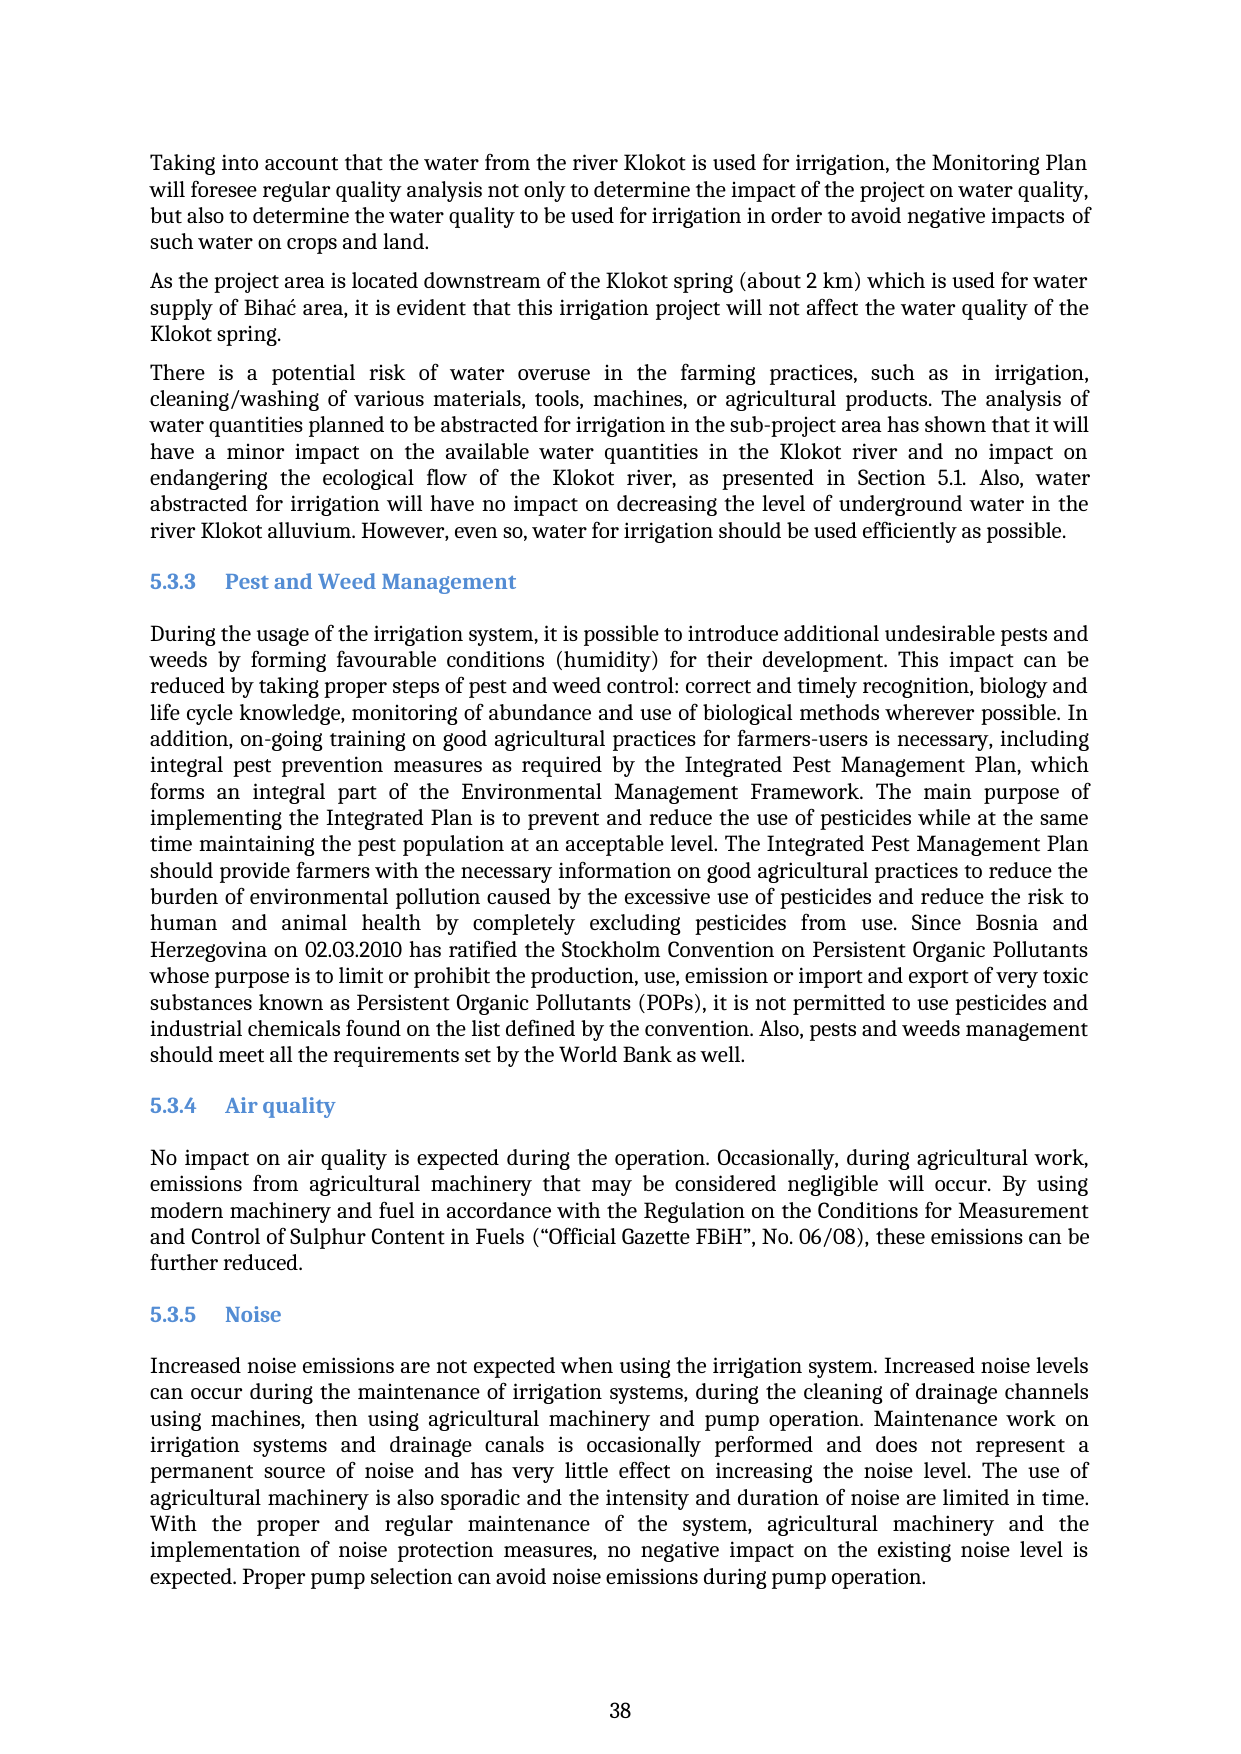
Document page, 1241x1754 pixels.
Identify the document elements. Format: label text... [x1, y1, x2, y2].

text Taking into account that the water from the river Klokot is used for irrigation, the Monitoring Plan will foresee regular quality analysis not only to determine the impact of the project on water quality, but also to determine the water quality to be used for irrigation in order to avoid negative impacts of such water on crops and land. [150, 150, 1090, 255]
text Increased noise emissions are not expected when using the irrigation system. Increased noise levels can occur during the maintenance of irrigation systems, during the cleaning of drainage channels using machines, then using agricultural machinery and pump operation. Maintenance work on irrigation systems and drainage canals is occasionally performed and does not represent a permanent source of noise and has very little effect on increasing the noise level. The use of agricultural machinery is also sporadic and the intensity and duration of noise are limited in time. With the proper and regular maintenance of the system, agricultural machinery and the implementation of noise protection measures, no negative impact on the existing noise level is expected. Proper pump selection can avoid noise emissions during pump operation. [150, 1353, 1090, 1590]
subtitle Air quality [150, 1093, 1090, 1120]
text There is a potential risk of water overuse in the farming practices, such as in irrigation, cleaning/washing of various materials, tools, machines, or agricultural products. The analysis of water quantities planned to be abstracted for irrigation in the sub-project area has shown that it will have a minor impact on the available water quantities in the Klokot river and no impact on endangering the ecological flow of the Klokot river, as presented in Section 5.1. Also, water abstracted for irrigation will have no impact on decreasing the level of underground water in the river Klokot alluvium. However, even so, water for irrigation should be used efficiently as possible. [150, 359, 1090, 544]
text As the project area is located downstream of the Klokot spring (about 2 km) which is used for water supply of Bihać area, it is evident that this irrigation project will not affect the water quality of the Klokot spring. [150, 268, 1090, 347]
subtitle Noise [150, 1301, 1090, 1328]
text During the usage of the irrigation system, it is possible to introduce additional undesirable pests and weeds by forming favourable conditions (humidity) for their development. This impact can be reduced by taking proper steps of pest and weed control: correct and timely recognition, biology and life cycle knowledge, monitoring of abundance and use of biological methods wherever possible. In addition, on-going training on good agricultural practices for farmers-users is necessary, including integral pest prevention measures as required by the Integrated Pest Management Plan, which forms an integral part of the Environmental Management Framework. The main purpose of implementing the Integrated Plan is to prevent and reduce the use of pesticides while at the same time maintaining the pest population at an acceptable level. The Integrated Pest Management Plan should provide farmers with the necessary information on good agricultural practices to reduce the burden of environmental pollution caused by the excessive use of pesticides and reduce the risk to human and animal health by completely excluding pesticides from use. Since Bosnia and Herzegovina on 02.03.2010 has ratified the Stockholm Convention on Persistent Organic Pollutants whose purpose is to limit or prohibit the production, use, emission or import and export of very toxic substances known as Persistent Organic Pollutants (POPs), it is not permitted to use pesticides and industrial chemicals found on the list defined by the convention. Also, pests and weeds management should meet all the requirements set by the World Bank as well. [150, 620, 1090, 1068]
subtitle Pest and Weed Management [150, 569, 1090, 595]
text No impact on air quality is expected during the operation. Occasionally, during agricultural work, emissions from agricultural machinery that may be considered negligible will occur. By using modern machinery and fuel in accordance with the Regulation on the Conditions for Measurement and Control of Sulphur Content in Fuels (“Official Gazette FBiH”, No. 06/08), these emissions can be further reduced. [150, 1145, 1090, 1276]
